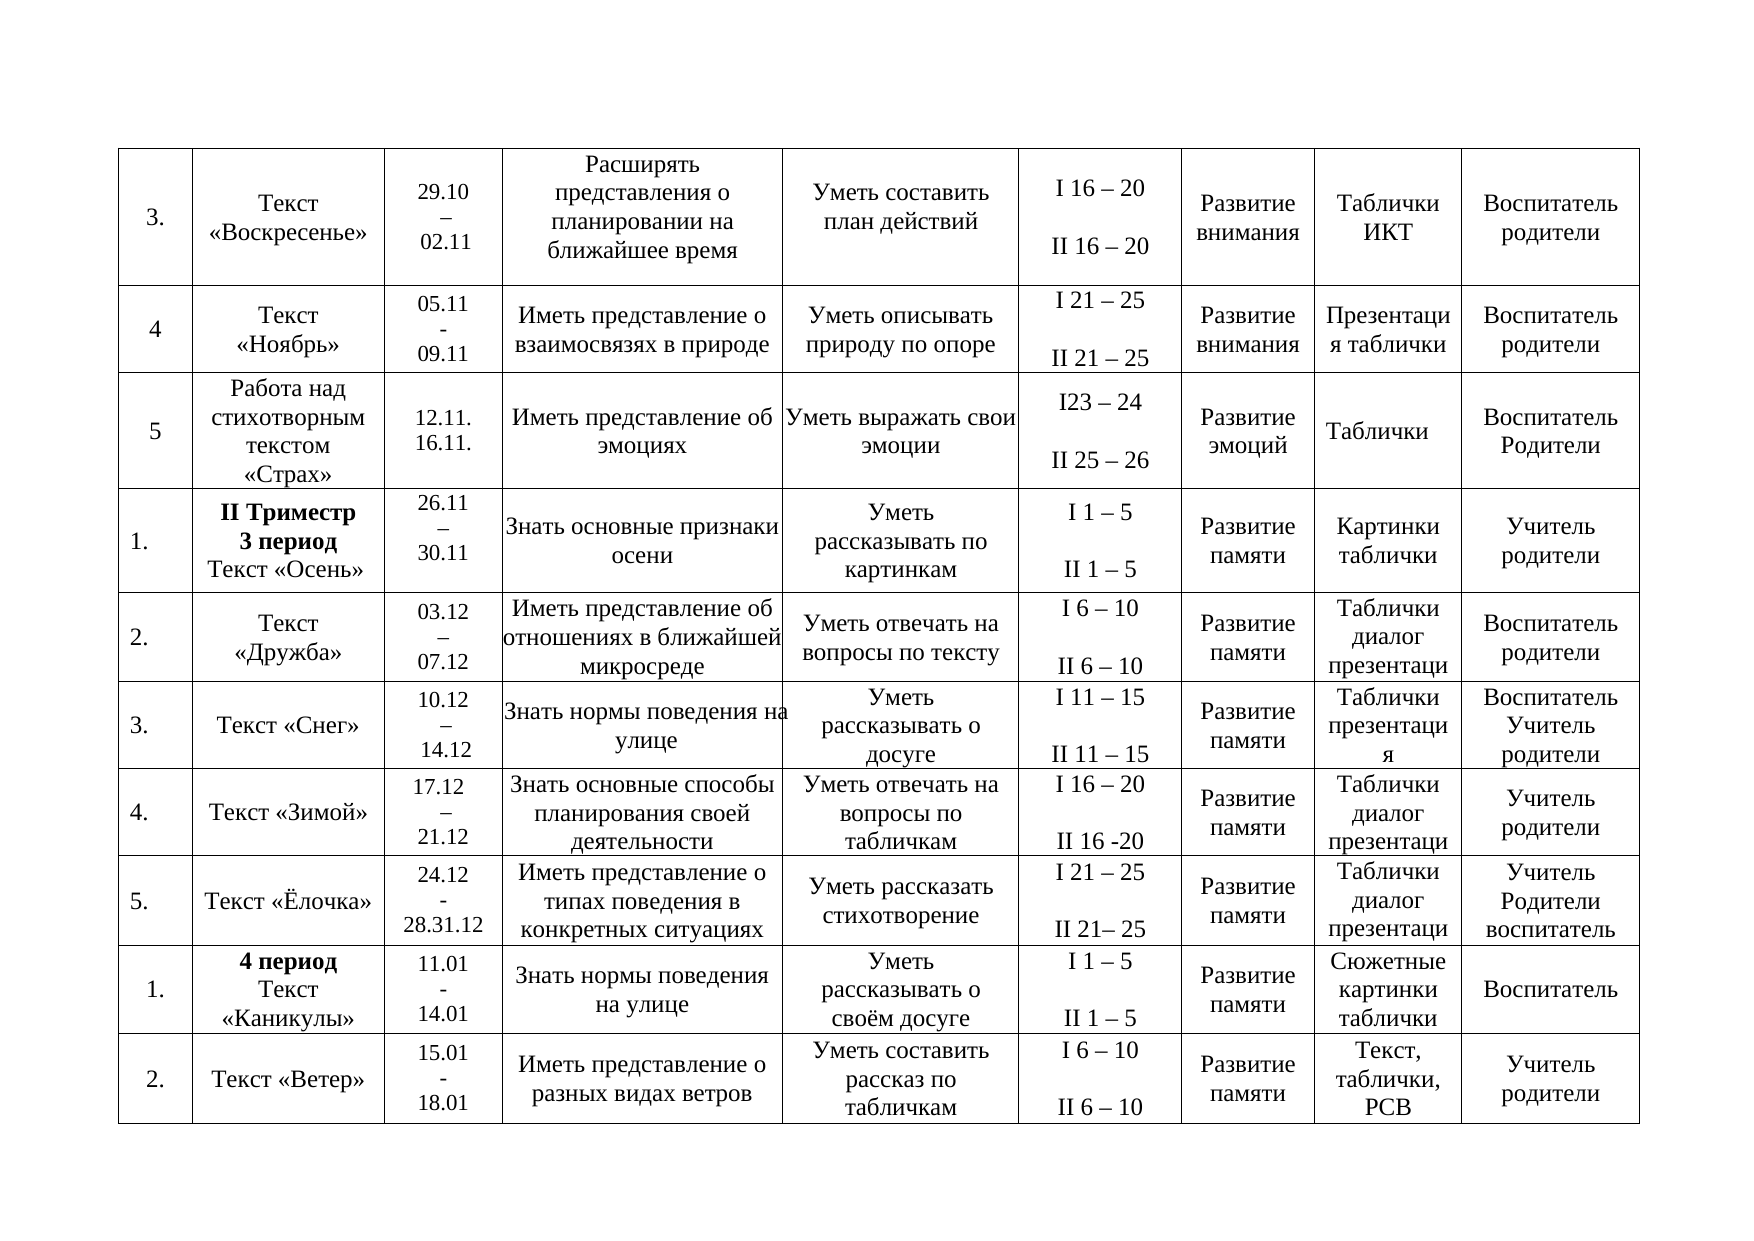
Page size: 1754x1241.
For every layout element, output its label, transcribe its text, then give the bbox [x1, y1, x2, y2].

table_cell 24.12 - 28.31.12 [385, 856, 502, 944]
table_cell Текст «Зимой» [193, 769, 384, 855]
table_cell Уметь отвечать на вопросы по табличкам [783, 769, 1018, 855]
table_cell Работа над стихотворным текстом «Страх» [193, 373, 384, 488]
table_cell Знать основные признаки осени [503, 489, 782, 592]
table_cell Уметь рассказать стихотворение [783, 856, 1018, 944]
table_cell Таблички [1315, 373, 1461, 488]
table_cell Текст, таблички, РСВ [1315, 1034, 1461, 1123]
table_cell Сюжетные картинки таблички [1315, 946, 1461, 1032]
table_cell 05.11 - 09.11 [385, 286, 502, 372]
table_cell I 21 – 25 II 21 – 25 [1019, 286, 1181, 372]
table_cell Знать основные способы планирования своей деятельности [503, 769, 782, 855]
table_cell [119, 769, 192, 855]
table_cell Таблички диалог презентация [1315, 856, 1461, 944]
table_cell Иметь представление о разных видах ветров [503, 1034, 782, 1123]
table_cell 5 [119, 373, 192, 488]
table_cell 11.01 - 14.01 [385, 946, 502, 1032]
table_cell Уметь составить план действий [783, 149, 1018, 284]
table_cell Развитие памяти [1182, 682, 1314, 768]
table_cell 15.01 - 18.01 [385, 1034, 502, 1123]
table_cell Текст «Дружба» [193, 593, 384, 681]
table_cell Таблички презентация [1315, 682, 1461, 768]
table_cell II Триместр 3 период Текст «Осень» [193, 489, 384, 592]
table_cell Текст «Воскресенье» [193, 149, 384, 284]
table_cell Воспитатель [1462, 946, 1639, 1032]
table_cell Уметь описывать природу по опоре [783, 286, 1018, 372]
table_cell Знать нормы поведения на улице [503, 682, 782, 768]
table_cell Развитие памяти [1182, 856, 1314, 944]
table_cell Воспитатель Родители [1462, 373, 1639, 488]
table_cell Воспитатель Учитель родители [1462, 682, 1639, 768]
table_cell 1. [119, 946, 192, 1032]
table_cell 3. [119, 149, 192, 284]
table_cell Иметь представление об эмоциях [503, 373, 782, 488]
table_cell Знать нормы поведения на улице [503, 946, 782, 1032]
table_cell I 6 – 10 II 6 – 10 [1019, 593, 1181, 681]
table_cell I 6 – 10 II 6 – 10 [1019, 1034, 1181, 1123]
table_cell 2. [119, 1034, 192, 1123]
table_cell Воспитатель родители [1462, 149, 1639, 284]
table_cell 17.12 – 21.12 [385, 769, 502, 855]
table_cell Воспитатель родители [1462, 593, 1639, 681]
table_cell I 1 – 5 II 1 – 5 [1019, 946, 1181, 1032]
table_cell [119, 682, 192, 768]
table_cell Текст «Ветер» [193, 1034, 384, 1123]
table_cell Развитие памяти [1182, 1034, 1314, 1123]
table_cell I23 – 24 II 25 – 26 [1019, 373, 1181, 488]
table_cell I 1 – 5 II 1 – 5 [1019, 489, 1181, 592]
table_cell [119, 856, 192, 944]
table_cell Иметь представление о типах поведения в конкретных ситуациях [503, 856, 782, 944]
table_cell Развитие памяти [1182, 769, 1314, 855]
table_cell Развитие эмоций [1182, 373, 1314, 488]
table_cell I 16 – 20 II 16 -20 [1019, 769, 1181, 855]
table_cell Текст «Ноябрь» [193, 286, 384, 372]
table_cell Уметь выражать свои эмоции [783, 373, 1018, 488]
table_cell Презентация таблички [1315, 286, 1461, 372]
table_cell 10.12 – 14.12 [385, 682, 502, 768]
table_cell 4 [119, 286, 192, 372]
table_cell Иметь представление о взаимосвязях в природе [503, 286, 782, 372]
table_cell I 11 – 15 II 11 – 15 [1019, 682, 1181, 768]
table_cell I 16 – 20 II 16 – 20 [1019, 149, 1181, 284]
table_cell Развитие памяти [1182, 489, 1314, 592]
table_cell Уметь рассказывать по картинкам [783, 489, 1018, 592]
table_cell Уметь составить рассказ по табличкам [783, 1034, 1018, 1123]
table_cell Развитие памяти [1182, 946, 1314, 1032]
table_cell Текст «Ёлочка» [193, 856, 384, 944]
table_cell Уметь рассказывать о досуге [783, 682, 1018, 768]
table_cell Текст «Снег» [193, 682, 384, 768]
table_cell Картинки таблички [1315, 489, 1461, 592]
table_cell 4 период Текст «Каникулы» [193, 946, 384, 1032]
table_cell Учитель родители [1462, 1034, 1639, 1123]
table_cell Учитель родители [1462, 769, 1639, 855]
table_cell 26.11 – 30.11 [385, 489, 502, 592]
table_cell I 21 – 25 II 21– 25 [1019, 856, 1181, 944]
table_cell Расширять представления о планировании на ближайшее время [503, 149, 782, 284]
table_cell Воспитатель родители [1462, 286, 1639, 372]
table_cell [119, 489, 192, 592]
table_cell Развитие внимания [1182, 286, 1314, 372]
table_cell Таблички диалог презентация [1315, 593, 1461, 681]
table_cell 03.12 – 07.12 [385, 593, 502, 681]
table_cell Развитие внимания [1182, 149, 1314, 284]
table_cell Таблички ИКТ [1315, 149, 1461, 284]
table_cell Развитие памяти [1182, 593, 1314, 681]
table_cell 29.10 – 02.11 [385, 149, 502, 284]
table_cell Иметь представление об отношениях в ближайшей микросреде [503, 593, 782, 681]
table_cell Таблички диалог презентация [1315, 769, 1461, 855]
table_cell Учитель родители [1462, 489, 1639, 592]
table_cell [119, 593, 192, 681]
table_cell Учитель Родители воспитатель [1462, 856, 1639, 944]
table_cell 12.11. 16.11. [385, 373, 502, 488]
table_cell Уметь рассказывать о своём досуге [783, 946, 1018, 1032]
table_cell Уметь отвечать на вопросы по тексту [783, 593, 1018, 681]
